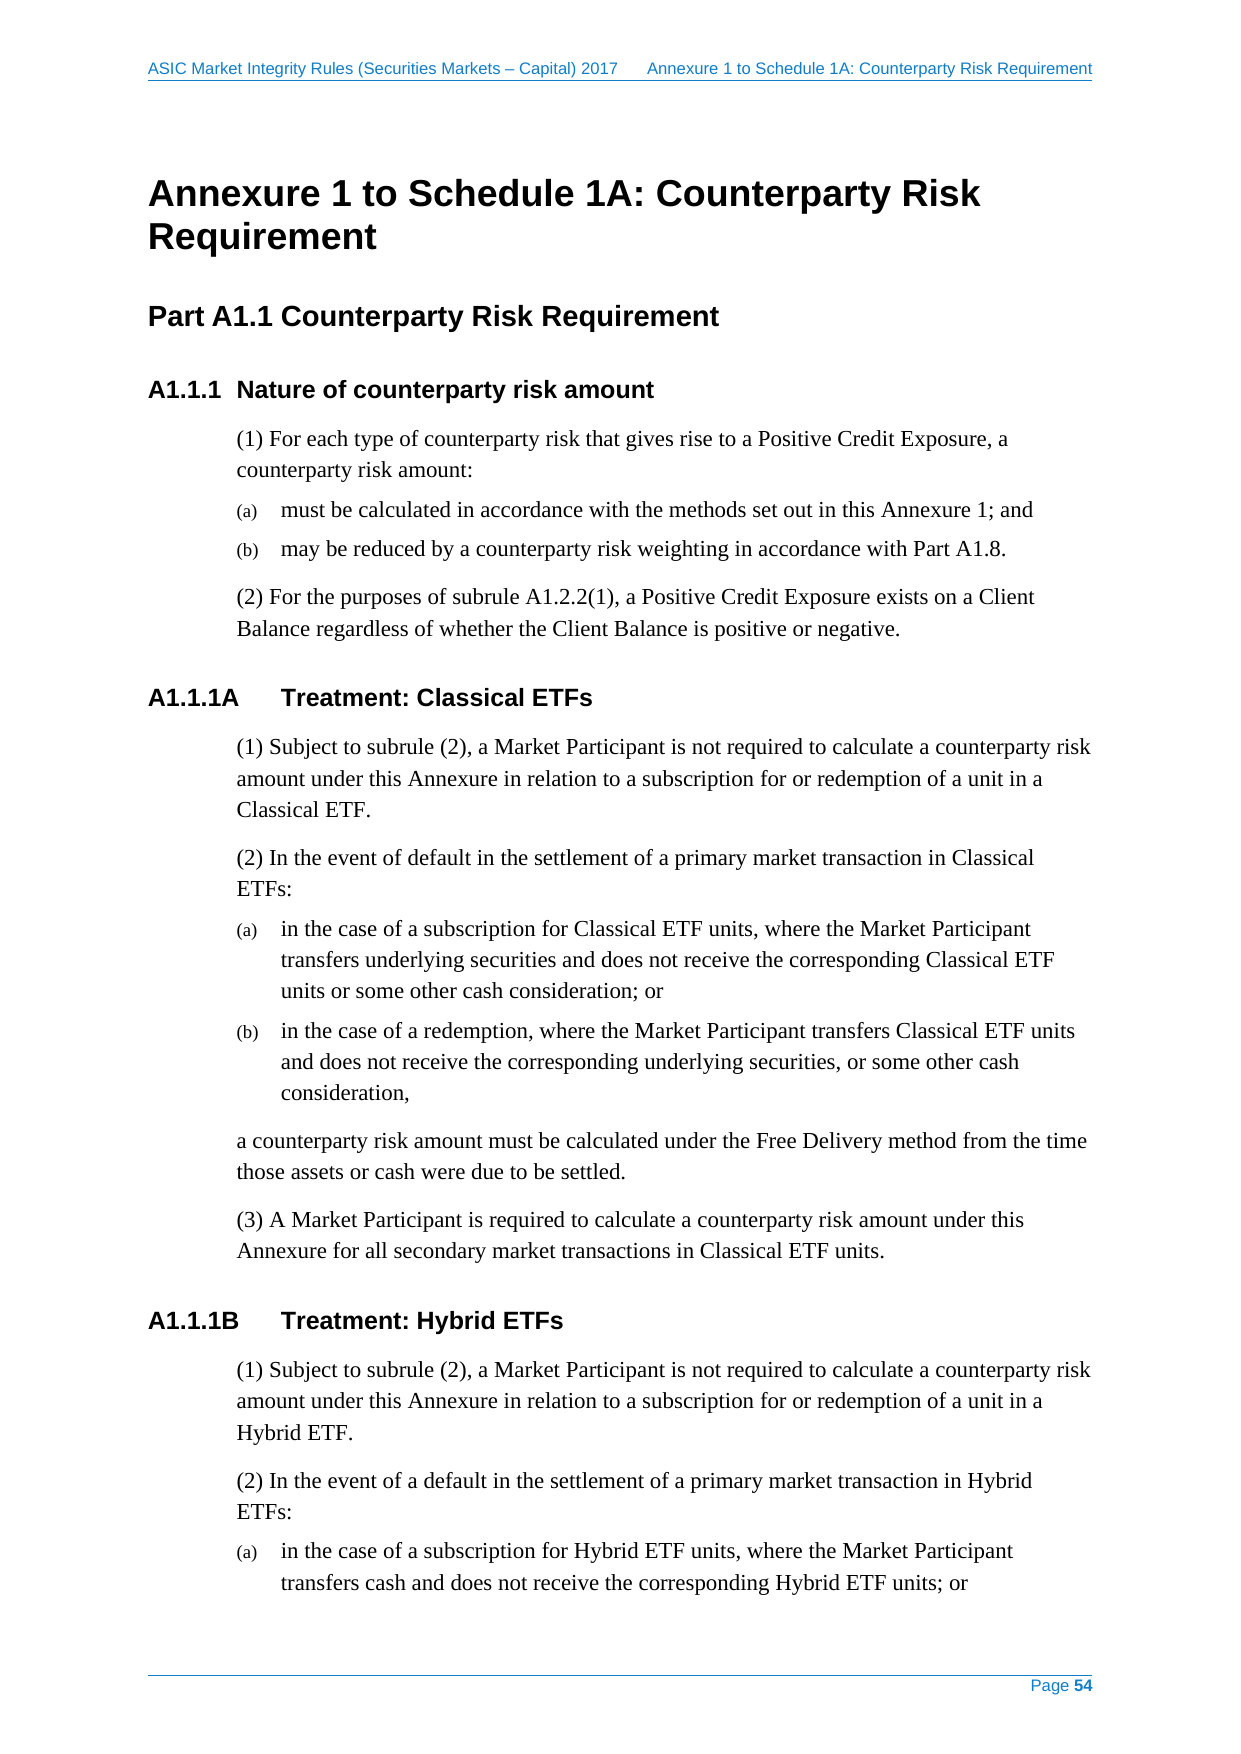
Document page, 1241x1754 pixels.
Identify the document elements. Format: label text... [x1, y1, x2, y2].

subtitle A1.1.1 Nature of counterparty risk amount [148, 374, 1092, 403]
subtitle A1.1.1A Treatment: Classical ETFs [148, 683, 1092, 712]
text a counterparty risk amount must be calculated under the Free Delivery method from the time those assets or cash were due to be settled. [236, 1122, 1092, 1185]
text in the case of a subscription for Hybrid ETF units, where the Market Participant transfers cash and does not receive the corresponding Hybrid ETF units; or [236, 1533, 1092, 1595]
text in the case of a redemption, where the Market Participant transfers Classical ETF units and does not receive the corresponding underlying securities, or some other cash consideration, [236, 1012, 1092, 1106]
text (3) A Market Participant is required to calculate a counterparty risk amount under this Annexure for all secondary market transactions in Classical ETF units. [236, 1201, 1092, 1264]
text (1) Subject to subrule (2), a Market Participant is not required to calculate a counterparty risk amount under this Annexure in relation to a subscription for or redemption of a unit in a Hybrid ETF. [236, 1351, 1092, 1445]
text (2) For the purposes of subrule A1.2.2(1), a Positive Credit Exposure exists on a Client Balance regardless of whether the Client Balance is positive or negative. [236, 578, 1092, 641]
text may be reduced by a counterparty risk weighting in accordance with Part A1.8. [236, 531, 1092, 562]
subtitle Annexure 1 to Schedule 1A: Counterparty Risk Requirement [148, 171, 1092, 257]
text in the case of a subscription for Classical ETF units, where the Market Participant transfers underlying securities and does not receive the corresponding Classical ETF units or some other cash consideration; or [236, 910, 1092, 1003]
text (2) In the event of default in the settlement of a primary market transaction in Classical ETFs: [236, 839, 1092, 901]
subtitle A1.1.1B Treatment: Hybrid ETFs [148, 1306, 1092, 1335]
text (1) For each type of counterparty risk that gives rise to a Positive Credit Exposure, a counterparty risk amount: [236, 420, 1092, 483]
text (1) Subject to subrule (2), a Market Participant is not required to calculate a counterparty risk amount under this Annexure in relation to a subscription for or redemption of a unit in a Classical ETF. [236, 728, 1092, 822]
text must be calculated in accordance with the methods set out in this Annexure 1; and [236, 491, 1092, 522]
text (2) In the event of a default in the settlement of a primary market transaction in Hybrid ETFs: [236, 1462, 1092, 1524]
subtitle Part A1.1 Counterparty Risk Requirement [148, 299, 1092, 333]
